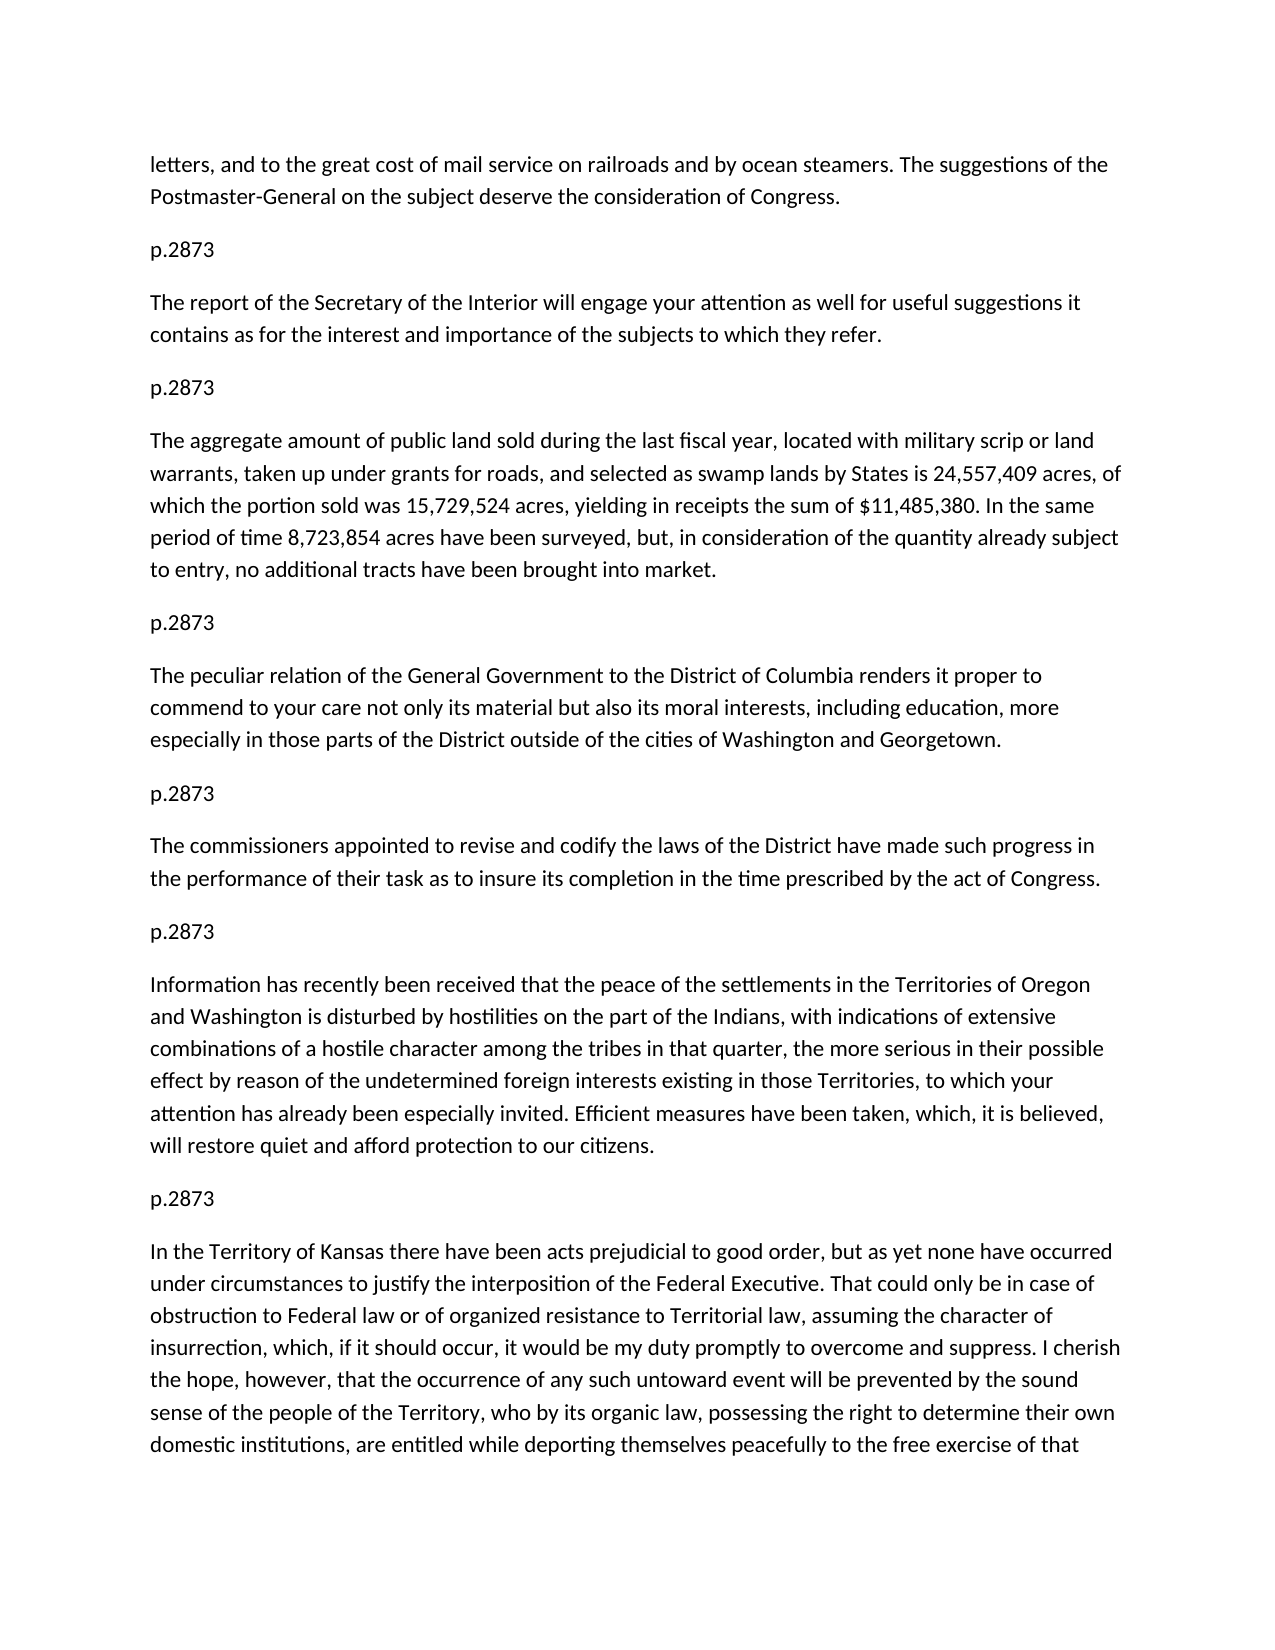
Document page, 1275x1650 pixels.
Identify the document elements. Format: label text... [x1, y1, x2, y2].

text The peculiar relation of the General Government to the District of Columbia renders it proper to commend to your care not only its material but also its moral interests, including education, more especially in those parts of the District outside of the cities of Washington and Georgetown. [150, 661, 1125, 754]
text The report of the Secretary of the Interior will engage your attention as well for useful suggestions it contains as for the interest and importance of the subjects to which they refer. [150, 288, 1125, 348]
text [150, 150, 1125, 210]
text The commissioners appointed to revise and codify the laws of the District have made such progress in the performance of their task as to insure its completion in the time prescribed by the act of Congress. [150, 832, 1125, 892]
text p.2873 [150, 779, 1125, 807]
text The aggregate amount of public land sold during the last fiscal year, located with military scrip or land warrants, taken up under grants for roads, and selected as swamp lands by States is 24,557,409 acres, of which the portion sold was 15,729,524 acres, yielding in receipts the sum of $11,485,380. In the same period of time 8,723,854 acres have been surveyed, but, in consideration of the quantity already subject to entry, no additional tracts have been brought into market. [150, 426, 1125, 583]
text p.2873 [150, 373, 1125, 401]
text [150, 1237, 1125, 1458]
text p.2873 [150, 235, 1125, 263]
text p.2873 [150, 917, 1125, 945]
text p.2873 [150, 1184, 1125, 1212]
text Information has recently been received that the peace of the settlements in the Territories of Oregon and Washington is disturbed by hostilities on the part of the Indians, with indications of extensive combinations of a hostile character among the tribes in that quarter, the more serious in their possible effect by reason of the undetermined foreign interests existing in those Territories, to which your attention has already been especially invited. Efficient measures have been taken, which, it is believed, will restore quiet and afford protection to our citizens. [150, 970, 1125, 1159]
text p.2873 [150, 608, 1125, 636]
